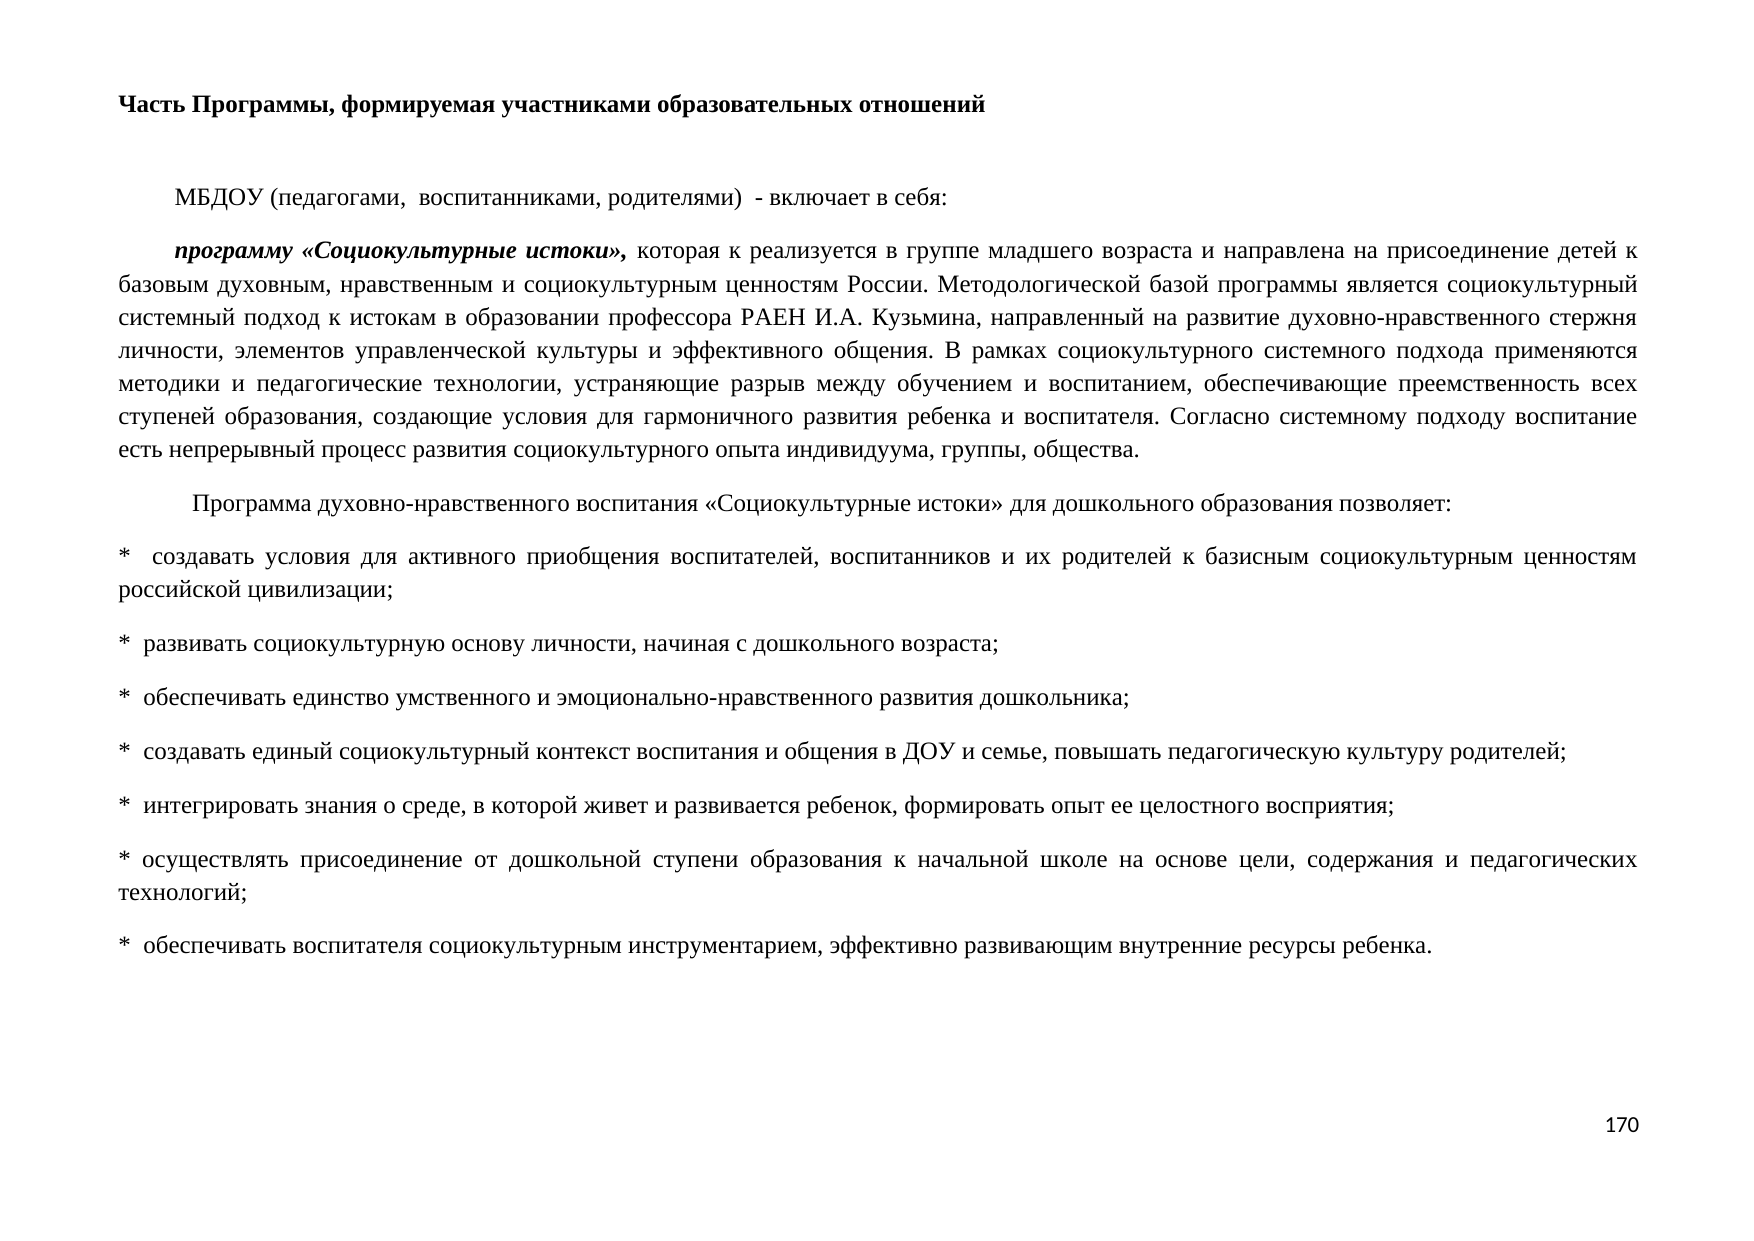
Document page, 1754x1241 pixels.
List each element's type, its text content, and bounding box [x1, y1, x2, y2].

text * обеспечивать воспитателя социокультурным инструментарием, эффективно развивающим внутренние ресурсы ребенка. [118, 931, 1639, 959]
text Программа духовно-нравственного воспитания «Социокультурные истоки» для дошкольного образования позволяет: [118, 488, 1639, 516]
text * интегрировать знания о среде, в которой живет и развивается ребенок, формировать опыт ее целостного восприятия; [118, 790, 1639, 819]
text * обеспечивать единство умственного и эмоционально-нравственного развития дошкольника; [118, 682, 1639, 711]
text МБДОУ (педагогами, воспитанниками, родителями) - включает в себя: [118, 182, 1639, 211]
text * осуществлять присоединение от дошкольной ступени образования к начальной школе на основе цели, содержания и педагогических технологий; [118, 844, 1639, 906]
text * создавать единый социокультурный контекст воспитания и общения в ДОУ и семье, повышать педагогическую культуру родителей; [118, 736, 1639, 765]
text программу «Социокультурные истоки», которая к реализуется в группе младшего возраста и направлена на присоединение детей к базовым духовным, нравственным и социокультурным ценностям России. Методологической базой программы является социокультурный системный подход к истокам в образовании профессора РАЕН И.А. Кузьмина, направленный на развитие духовно-нравственного стержня личности, элементов управленческой культуры и эффективного общения. В рамках социокультурного системного подхода применяются методики и педагогические технологии, устраняющие разрыв между обучением и воспитанием, обеспечивающие преемственность всех ступеней образования, создающие условия для гармоничного развития ребенка и воспитателя. Согласно системному подходу воспитание есть непрерывный процесс развития социокультурного опыта индивидуума, группы, общества. [118, 236, 1639, 462]
text * развивать социокультурную основу личности, начиная с дошкольного возраста; [118, 628, 1639, 657]
text * создавать условия для активного приобщения воспитателей, воспитанников и их родителей к базисным социокультурным ценностям российской цивилизации; [118, 541, 1639, 603]
subtitle Часть Программы, формируемая участниками образовательных отношений [118, 89, 1639, 117]
